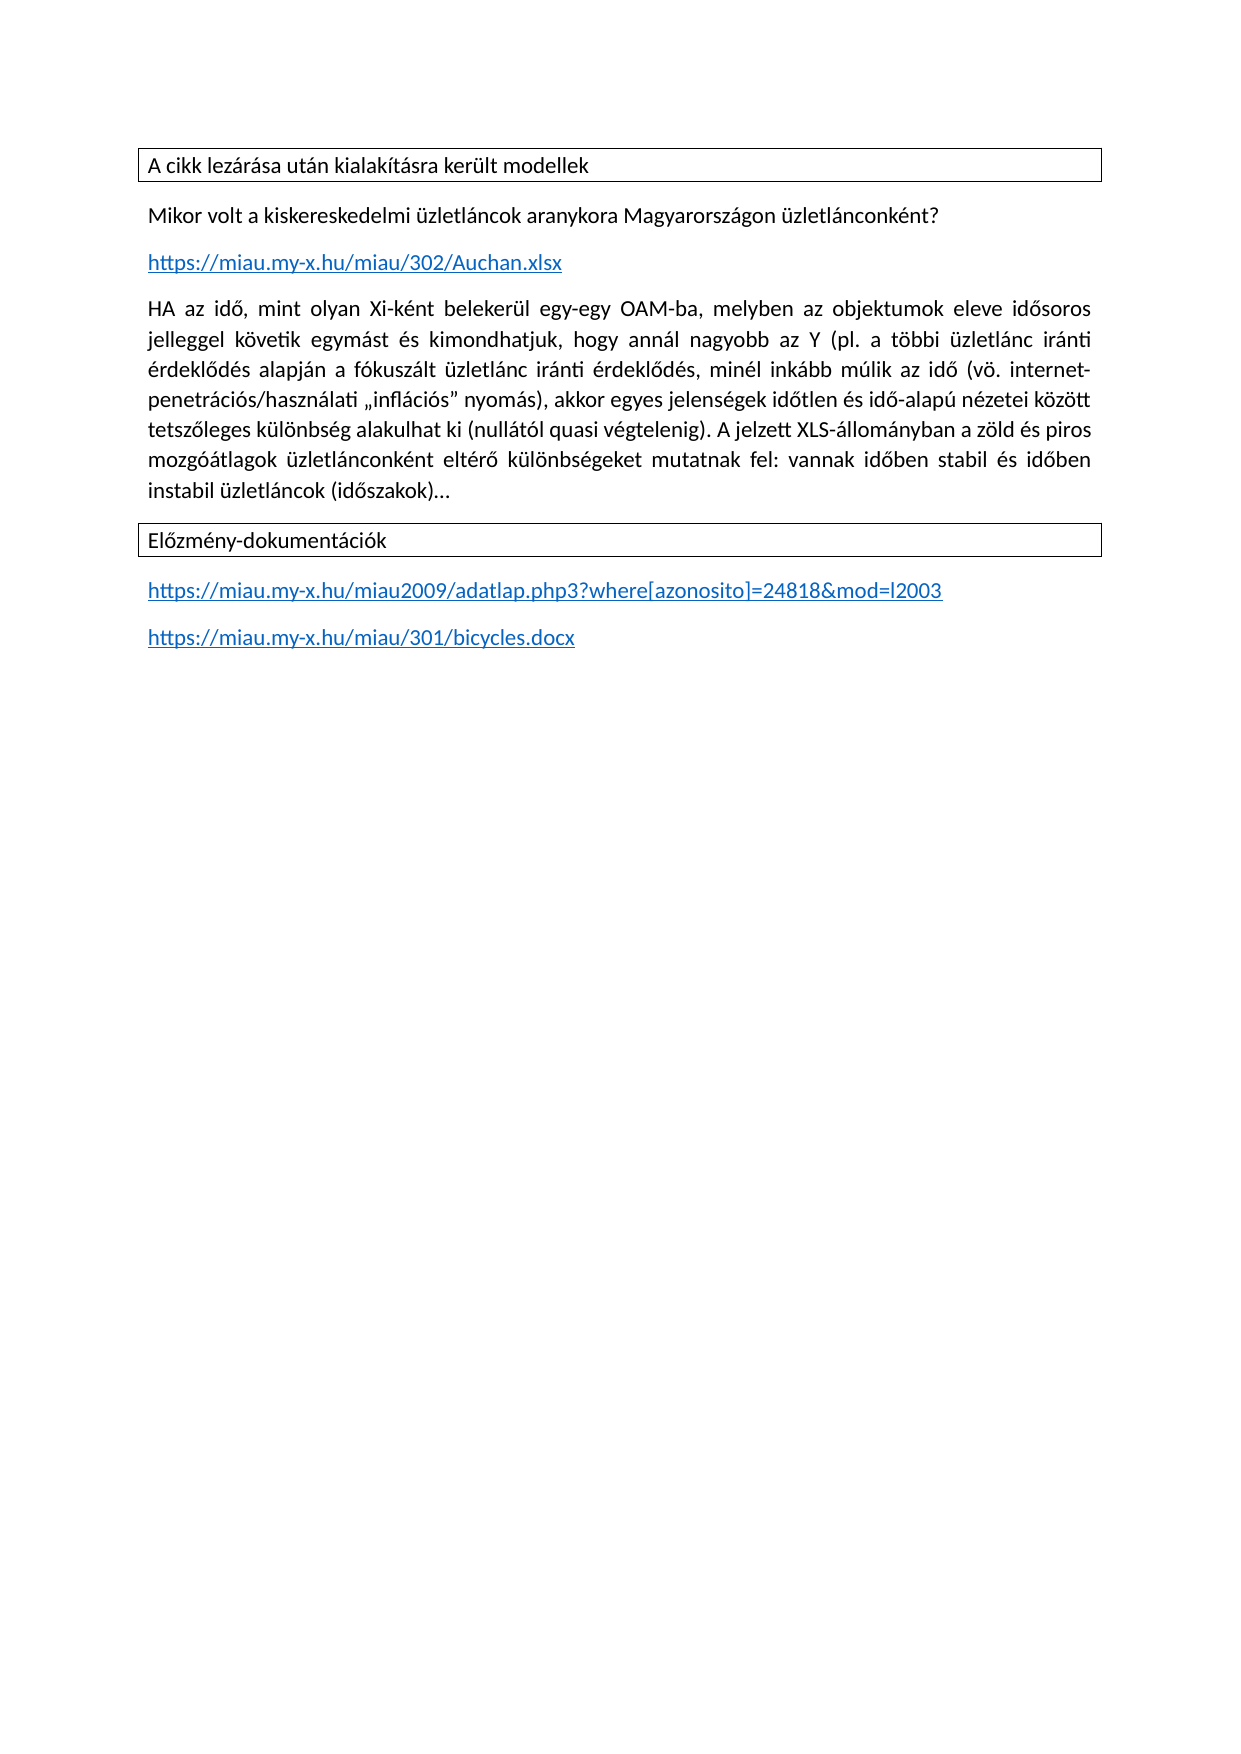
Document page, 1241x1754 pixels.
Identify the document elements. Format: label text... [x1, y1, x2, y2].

text https://miau.my-x.hu/miau2009/adatlap.php3?where[azonosito]=24818&mod=l2003 [148, 576, 1093, 604]
text https://miau.my-x.hu/miau/302/Auchan.xlsx [148, 248, 1093, 276]
text HA az idő, mint olyan Xi-ként belekerül egy-egy OAM-ba, melyben az objektumok eleve idősoros jelleggel követik egymást és kimondhatjuk, hogy annál nagyobb az Y (pl. a többi üzletlánc iránti érdeklődés alapján a fókuszált üzletlánc iránti érdeklődés, minél inkább múlik az idő (vö. internet-penetrációs/használati „inflációs” nyomás), akkor egyes jelenségek időtlen és idő-alapú nézetei között tetszőleges különbség alakulhat ki (nullától quasi végtelenig). A jelzett XLS-állományban a zöld és piros mozgóátlagok üzletlánconként eltérő különbségeket mutatnak fel: vannak időben stabil és időben instabil üzletláncok (időszakok)… [148, 294, 1093, 504]
text Előzmény-dokumentációk [139, 524, 1101, 556]
text A cikk lezárása után kialakításra került modellek [139, 149, 1101, 181]
text Mikor volt a kiskereskedelmi üzletláncok aranykora Magyarországon üzletlánconként? [148, 201, 1093, 229]
text https://miau.my-x.hu/miau/301/bicycles.docx [148, 623, 1093, 651]
